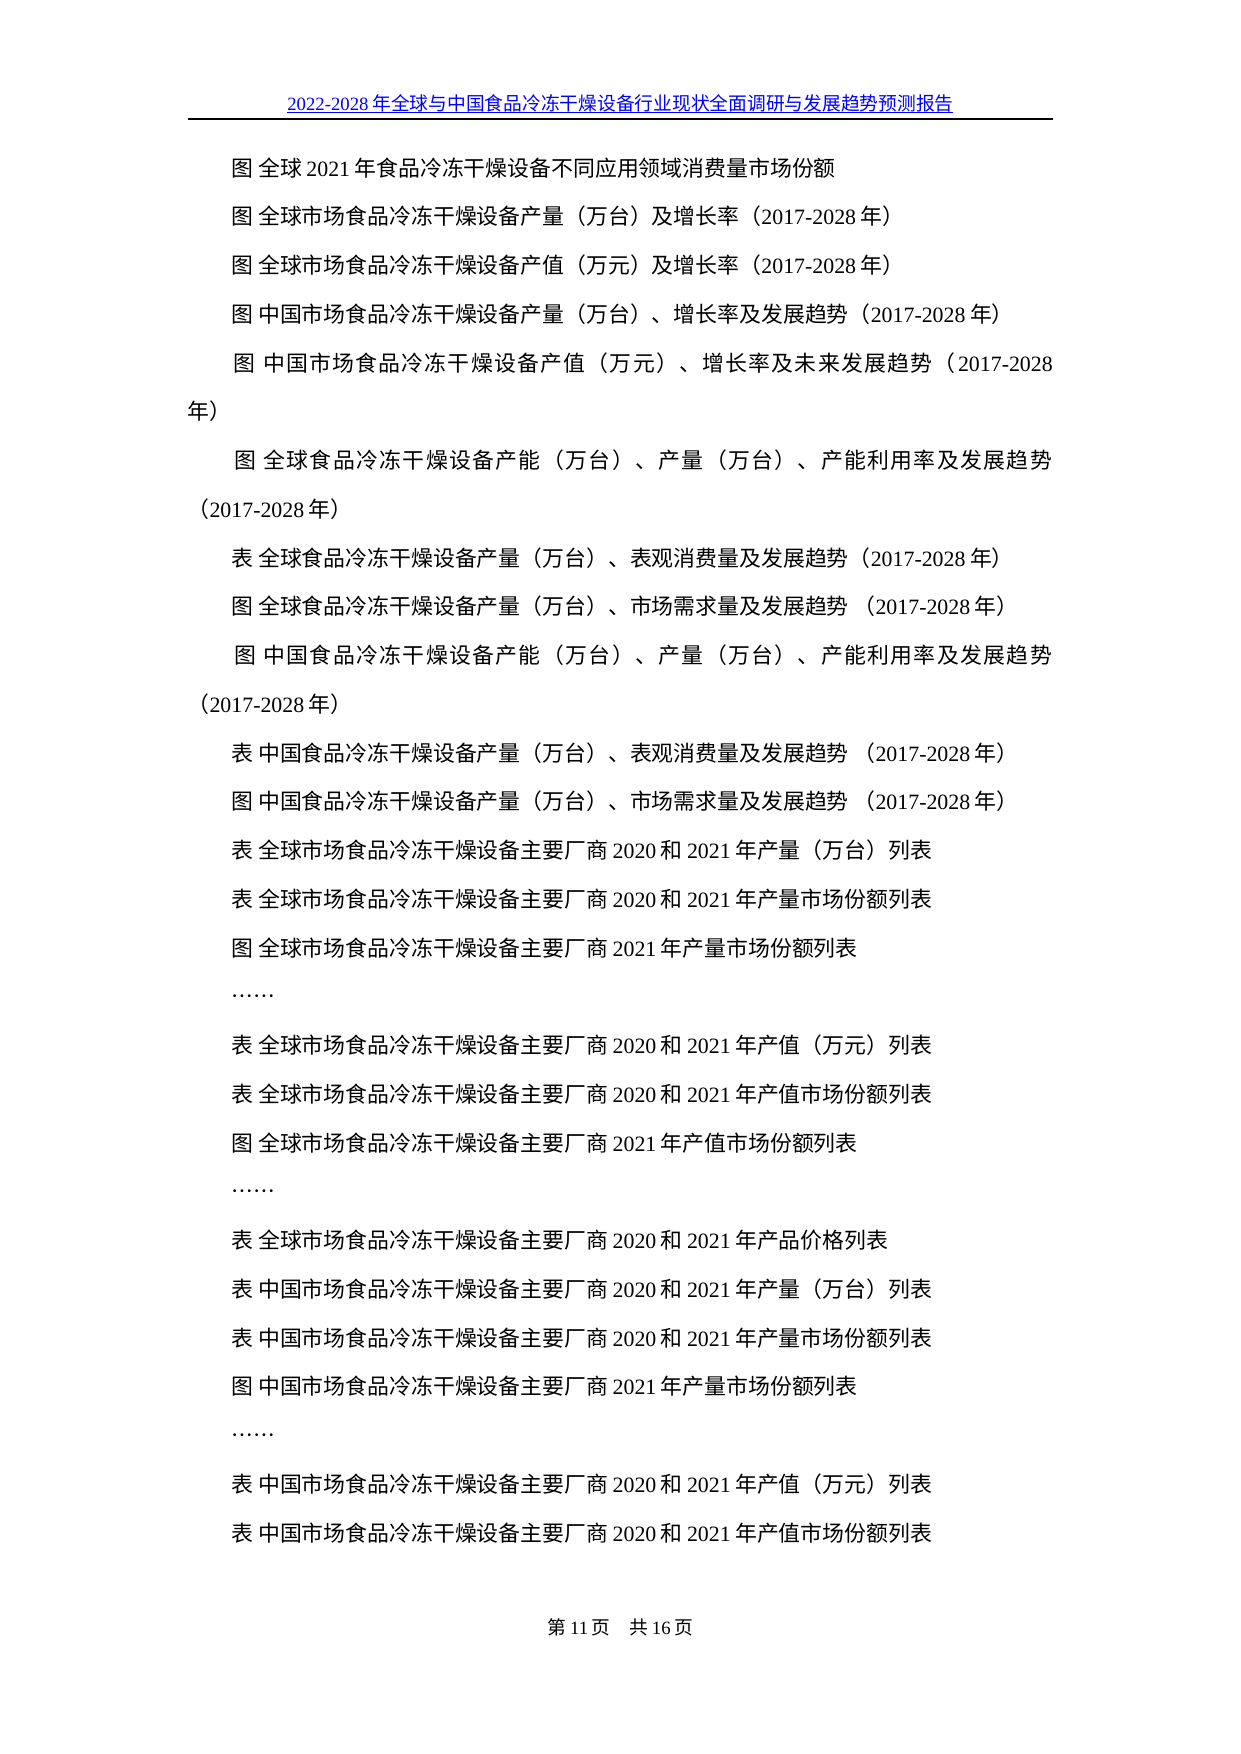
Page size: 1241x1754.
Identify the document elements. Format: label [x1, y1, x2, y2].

text [187, 150, 1053, 1548]
